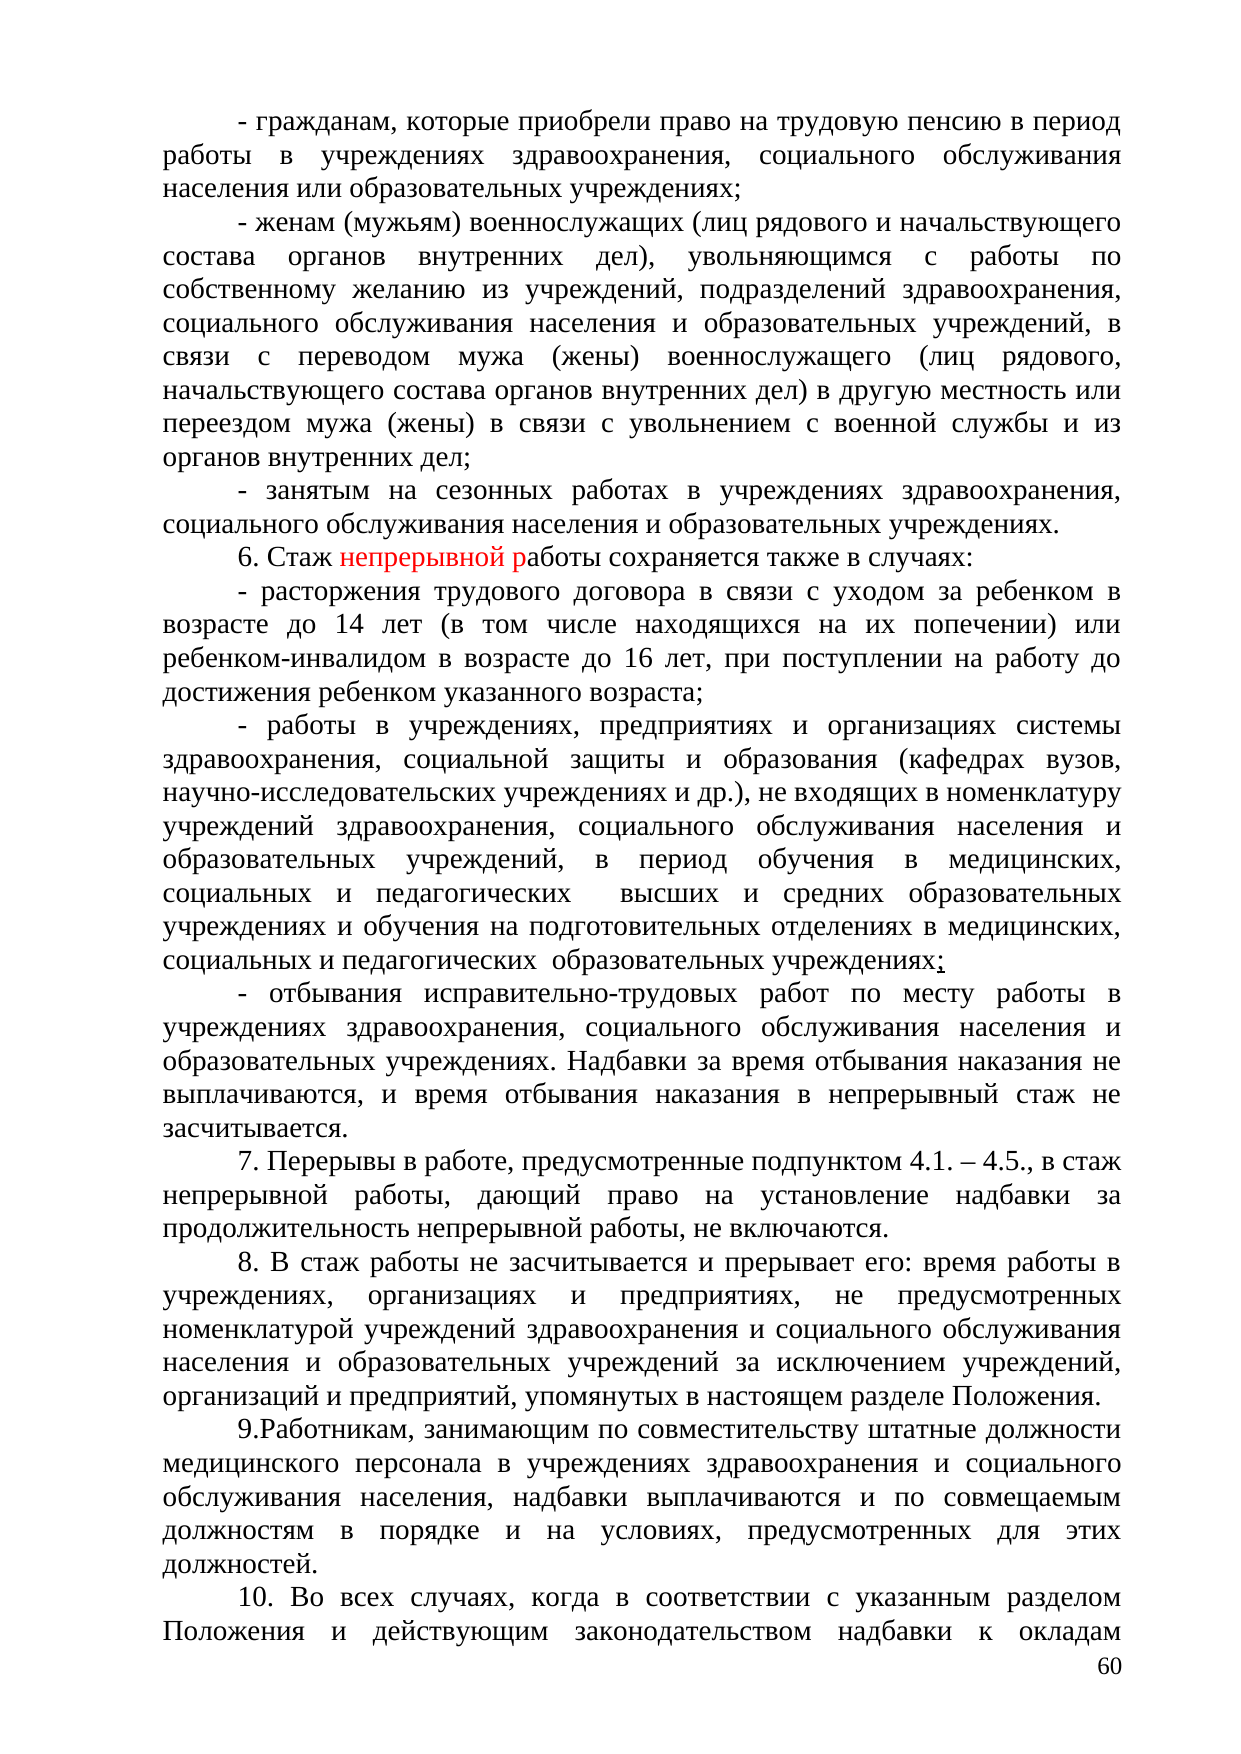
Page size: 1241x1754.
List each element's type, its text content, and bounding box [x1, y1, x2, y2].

text 6. Стаж непрерывной работы сохраняется также в случаях: [162, 539, 1122, 573]
text - работы в учреждениях, предприятиях и организациях системы здравоохранения, социальной защиты и образования (кафедрах вузов, научно-исследовательских учреждениях и др.), не входящих в номенклатуру учреждений здравоохранения, социального обслуживания населения и образовательных учреждений, в период обучения в медицинских, социальных и педагогических высших и средних образовательных учреждениях и обучения на подготовительных отделениях в медицинских, социальных и педагогических образовательных учреждениях; [162, 707, 1122, 976]
text - отбывания исправительно-трудовых работ по месту работы в учреждениях здравоохранения, социального обслуживания населения и образовательных учреждениях. Надбавки за время отбывания наказания не выплачиваются, и время отбывания наказания в непрерывный стаж не засчитывается. [162, 976, 1122, 1143]
text - гражданам, которые приобрели право на трудовую пенсию в период работы в учреждениях здравоохранения, социального обслуживания населения или образовательных учреждениях; [162, 103, 1122, 204]
text - занятым на сезонных работах в учреждениях здравоохранения, социального обслуживания населения и образовательных учреждениях. [162, 472, 1122, 539]
text - расторжения трудового договора в связи с уходом за ребенком в возрасте до 14 лет (в том числе находящихся на их попечении) или ребенком-инвалидом в возрасте до 16 лет, при поступлении на работу до достижения ребенком указанного возраста; [162, 573, 1122, 707]
text 7. Перерывы в работе, предусмотренные подпунктом 4.1. – 4.5., в стаж непрерывной работы, дающий право на установление надбавки за продолжительность непрерывной работы, не включаются. [162, 1143, 1122, 1244]
text 8. В стаж работы не засчитывается и прерывает его: время работы в учреждениях, организациях и предприятиях, не предусмотренных номенклатурой учреждений здравоохранения и социального обслуживания населения и образовательных учреждений за исключением учреждений, организаций и предприятий, упомянутых в настоящем разделе Положения. [162, 1244, 1122, 1412]
text - женам (мужьям) военнослужащих (лиц рядового и начальствующего состава органов внутренних дел), увольняющимся с работы по собственному желанию из учреждений, подразделений здравоохранения, социального обслуживания населения и образовательных учреждений, в связи с переводом мужа (жены) военнослужащего (лиц рядового, начальствующего состава органов внутренних дел) в другую местность или переездом мужа (жены) в связи с увольнением с военной службы и из органов внутренних дел; [162, 204, 1122, 472]
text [162, 1579, 1122, 1646]
text 9.Работникам, занимающим по совместительству штатные должности медицинского персонала в учреждениях здравоохранения и социального обслуживания населения, надбавки выплачиваются и по совмещаемым должностям в порядке и на условиях, предусмотренных для этих должностей. [162, 1412, 1122, 1579]
